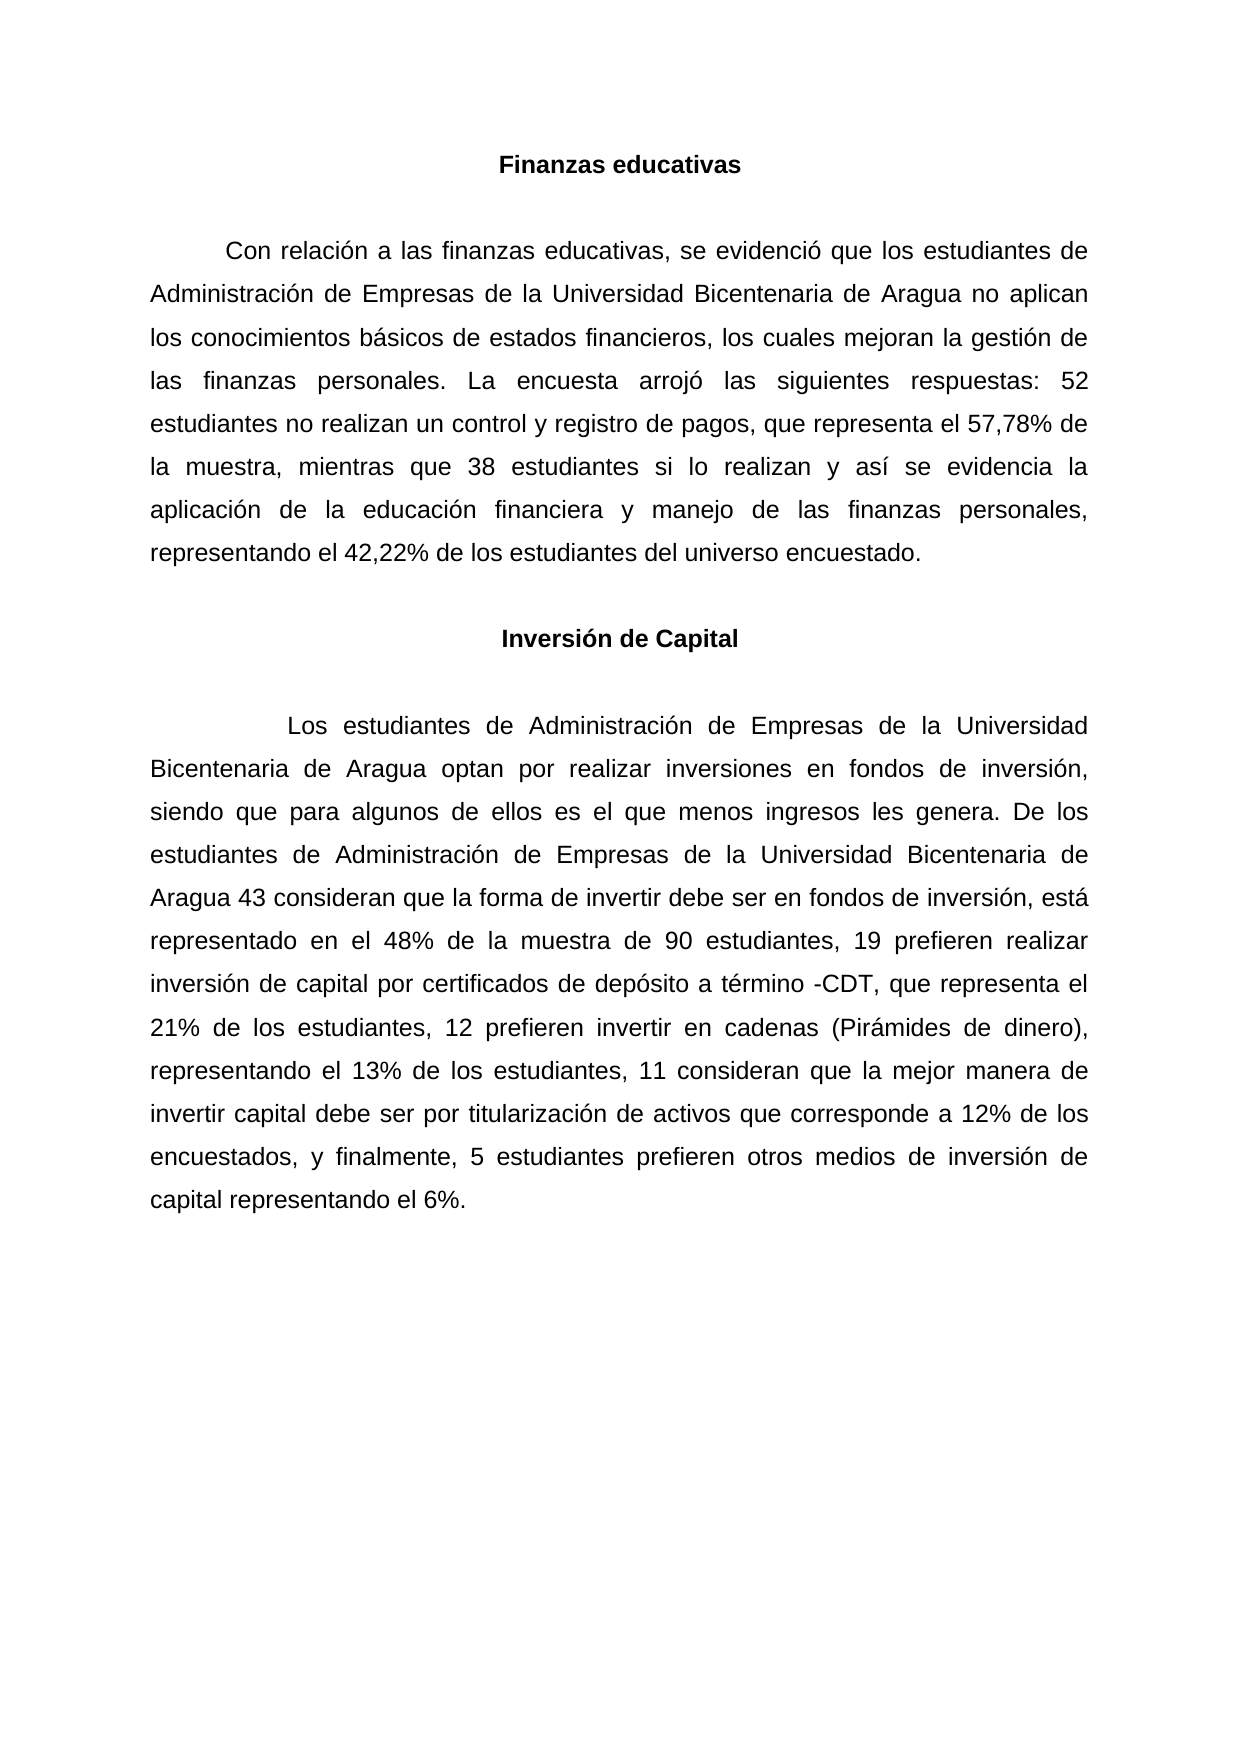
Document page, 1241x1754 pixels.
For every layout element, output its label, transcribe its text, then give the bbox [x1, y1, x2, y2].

text Los estudiantes de Administración de Empresas de la Universidad Bicentenaria de Aragua optan por realizar inversiones en fondos de inversión, siendo que para algunos de ellos es el que menos ingresos les genera. De los estudiantes de Administración de Empresas de la Universidad Bicentenaria de Aragua 43 consideran que la forma de invertir debe ser en fondos de inversión, está representado en el 48% de la muestra de 90 estudiantes, 19 prefieren realizar inversión de capital por certificados de depósito a término -CDT, que representa el 21% de los estudiantes, 12 prefieren invertir en cadenas (Pirámides de dinero), representando el 13% de los estudiantes, 11 consideran que la mejor manera de invertir capital debe ser por titularización de activos que corresponde a 12% de los encuestados, y finalmente, 5 estudiantes prefieren otros medios de inversión de capital representando el 6%. [150, 711, 1090, 1214]
text Finanzas educativas [150, 150, 1090, 179]
text Inversión de Capital [150, 624, 1090, 653]
text Con relación a las finanzas educativas, se evidenció que los estudiantes de Administración de Empresas de la Universidad Bicentenaria de Aragua no aplican los conocimientos básicos de estados financieros, los cuales mejoran la gestión de las finanzas personales. La encuesta arrojó las siguientes respuestas: 52 estudiantes no realizan un control y registro de pagos, que representa el 57,78% de la muestra, mientras que 38 estudiantes si lo realizan y así se evidencia la aplicación de la educación financiera y manejo de las finanzas personales, representando el 42,22% de los estudiantes del universo encuestado. [150, 236, 1090, 567]
